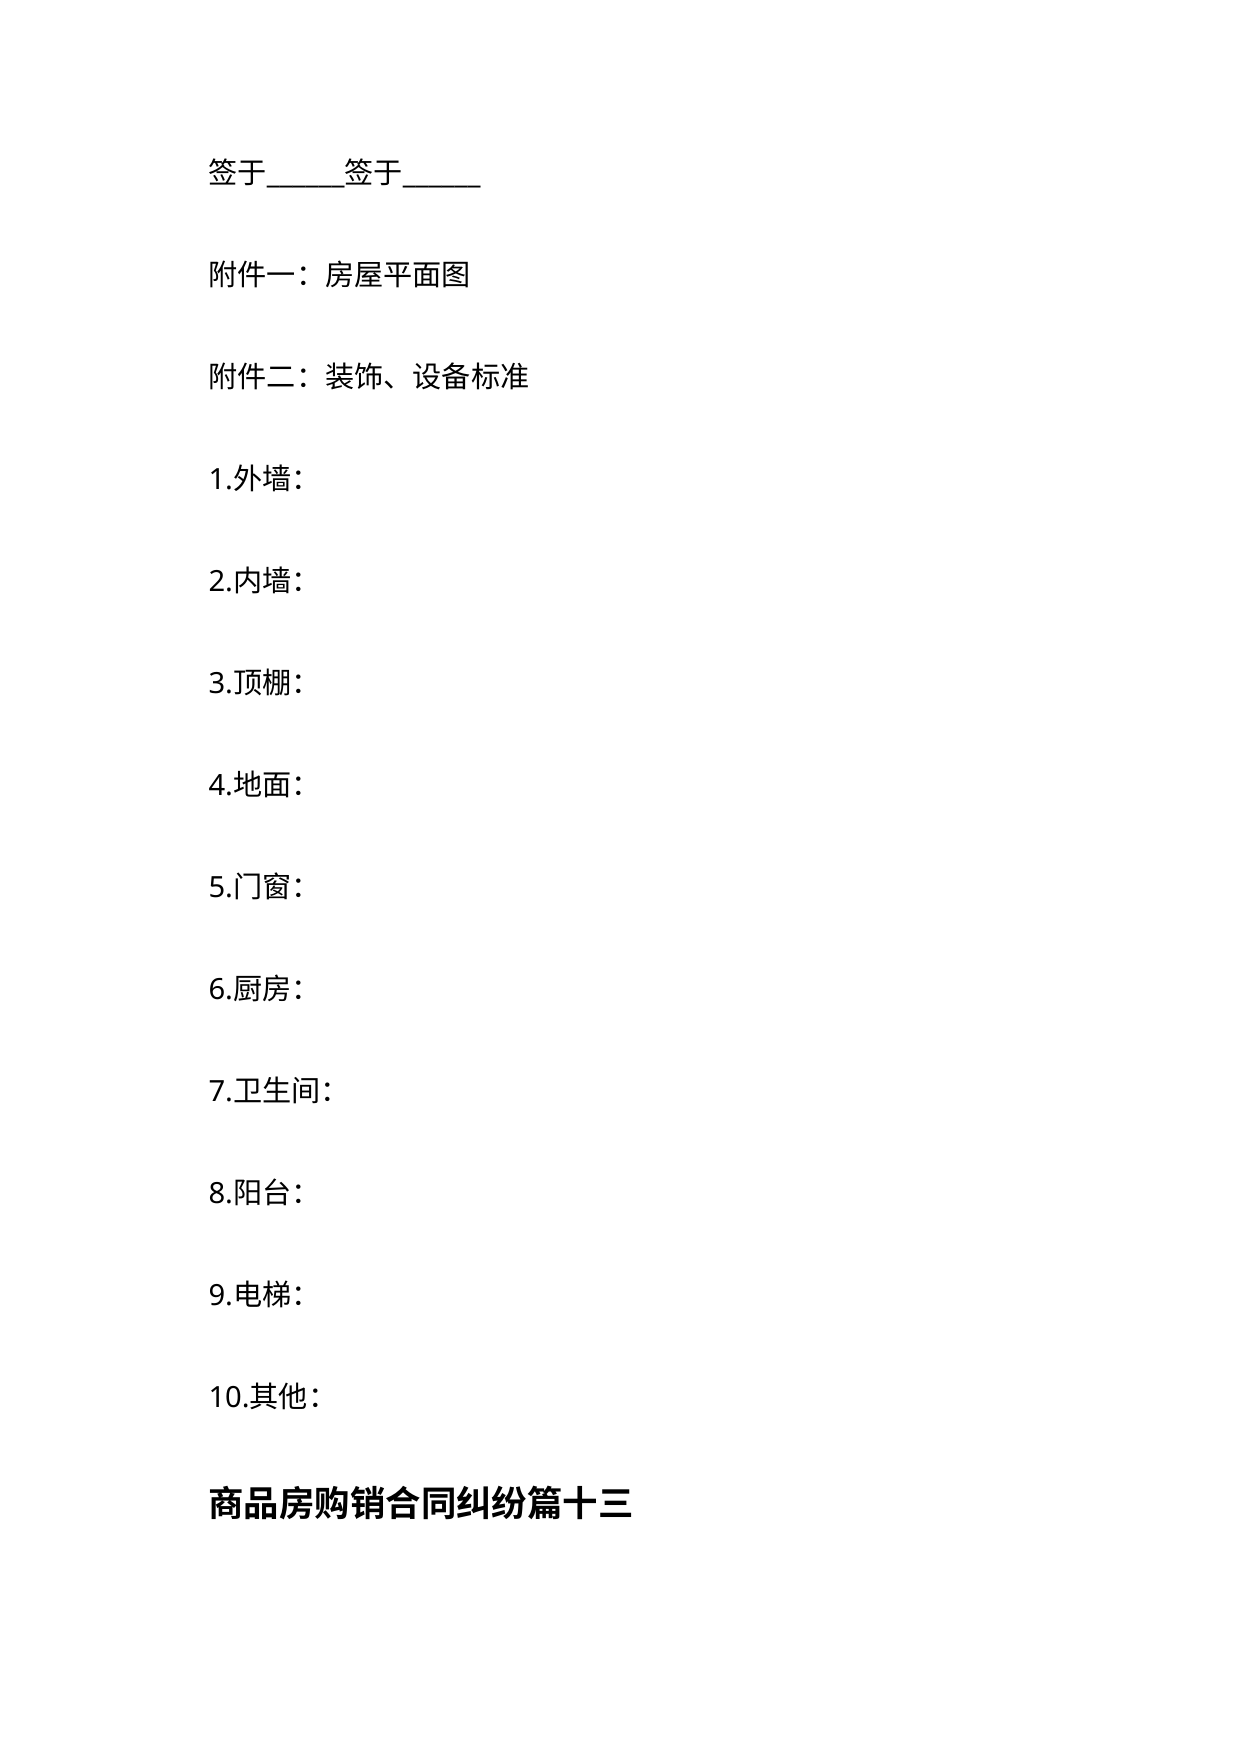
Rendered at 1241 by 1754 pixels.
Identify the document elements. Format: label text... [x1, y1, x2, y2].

text 3.顶棚： [150, 659, 1090, 702]
text 10.其他： [150, 1373, 1090, 1416]
text 6.厨房： [150, 965, 1090, 1008]
text 7.卫生间： [150, 1067, 1090, 1110]
text 签于______签于______ [150, 150, 1090, 192]
text 9.电梯： [150, 1271, 1090, 1314]
text 1.外墙： [150, 456, 1090, 498]
text 附件二：装饰、设备标准 [150, 354, 1090, 396]
text 4.地面： [150, 761, 1090, 804]
text 5.门窗： [150, 863, 1090, 906]
text 商品房购销合同纠纷篇十三 [150, 1475, 1090, 1527]
text 8.阳台： [150, 1169, 1090, 1212]
text 2.内墙： [150, 557, 1090, 600]
text 附件一：房屋平面图 [150, 252, 1090, 294]
